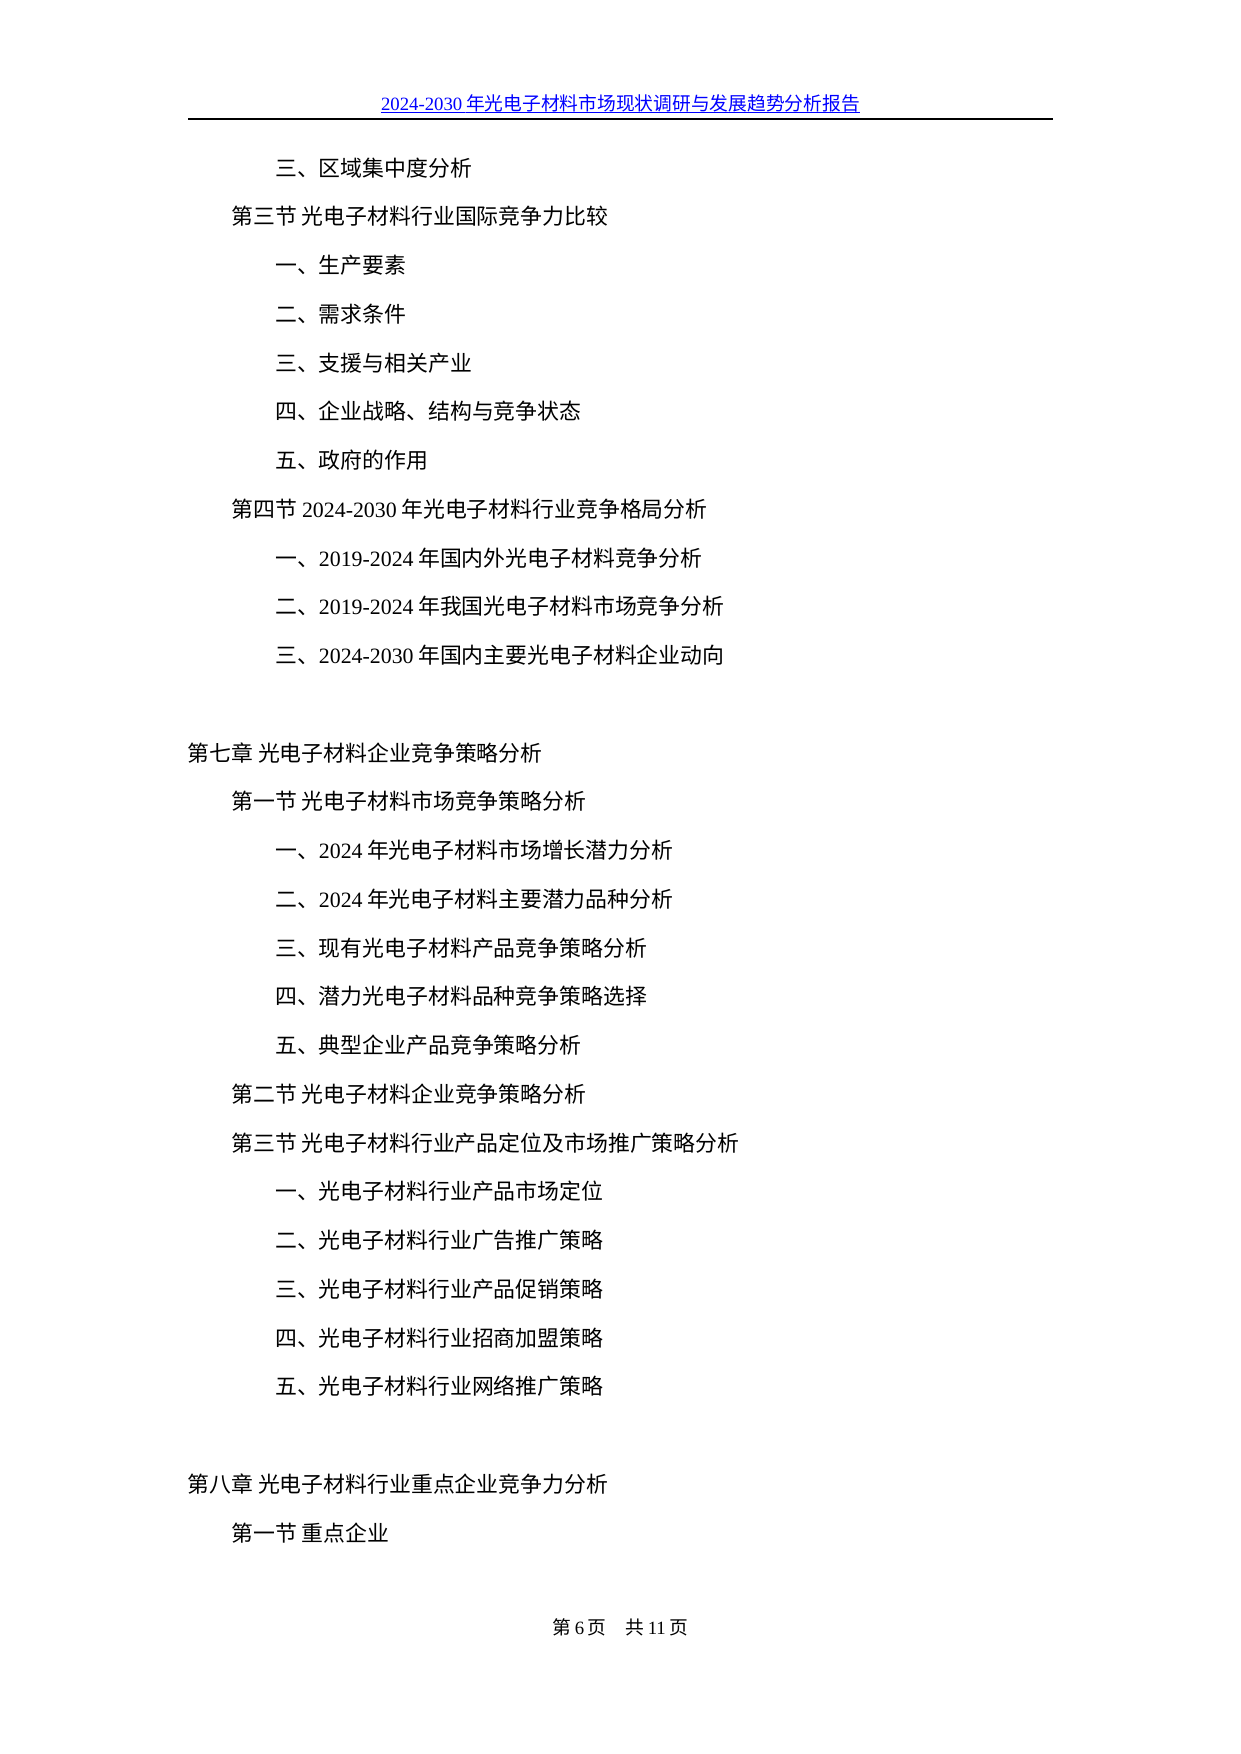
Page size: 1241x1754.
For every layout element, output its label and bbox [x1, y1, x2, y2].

text [187, 150, 1053, 1548]
